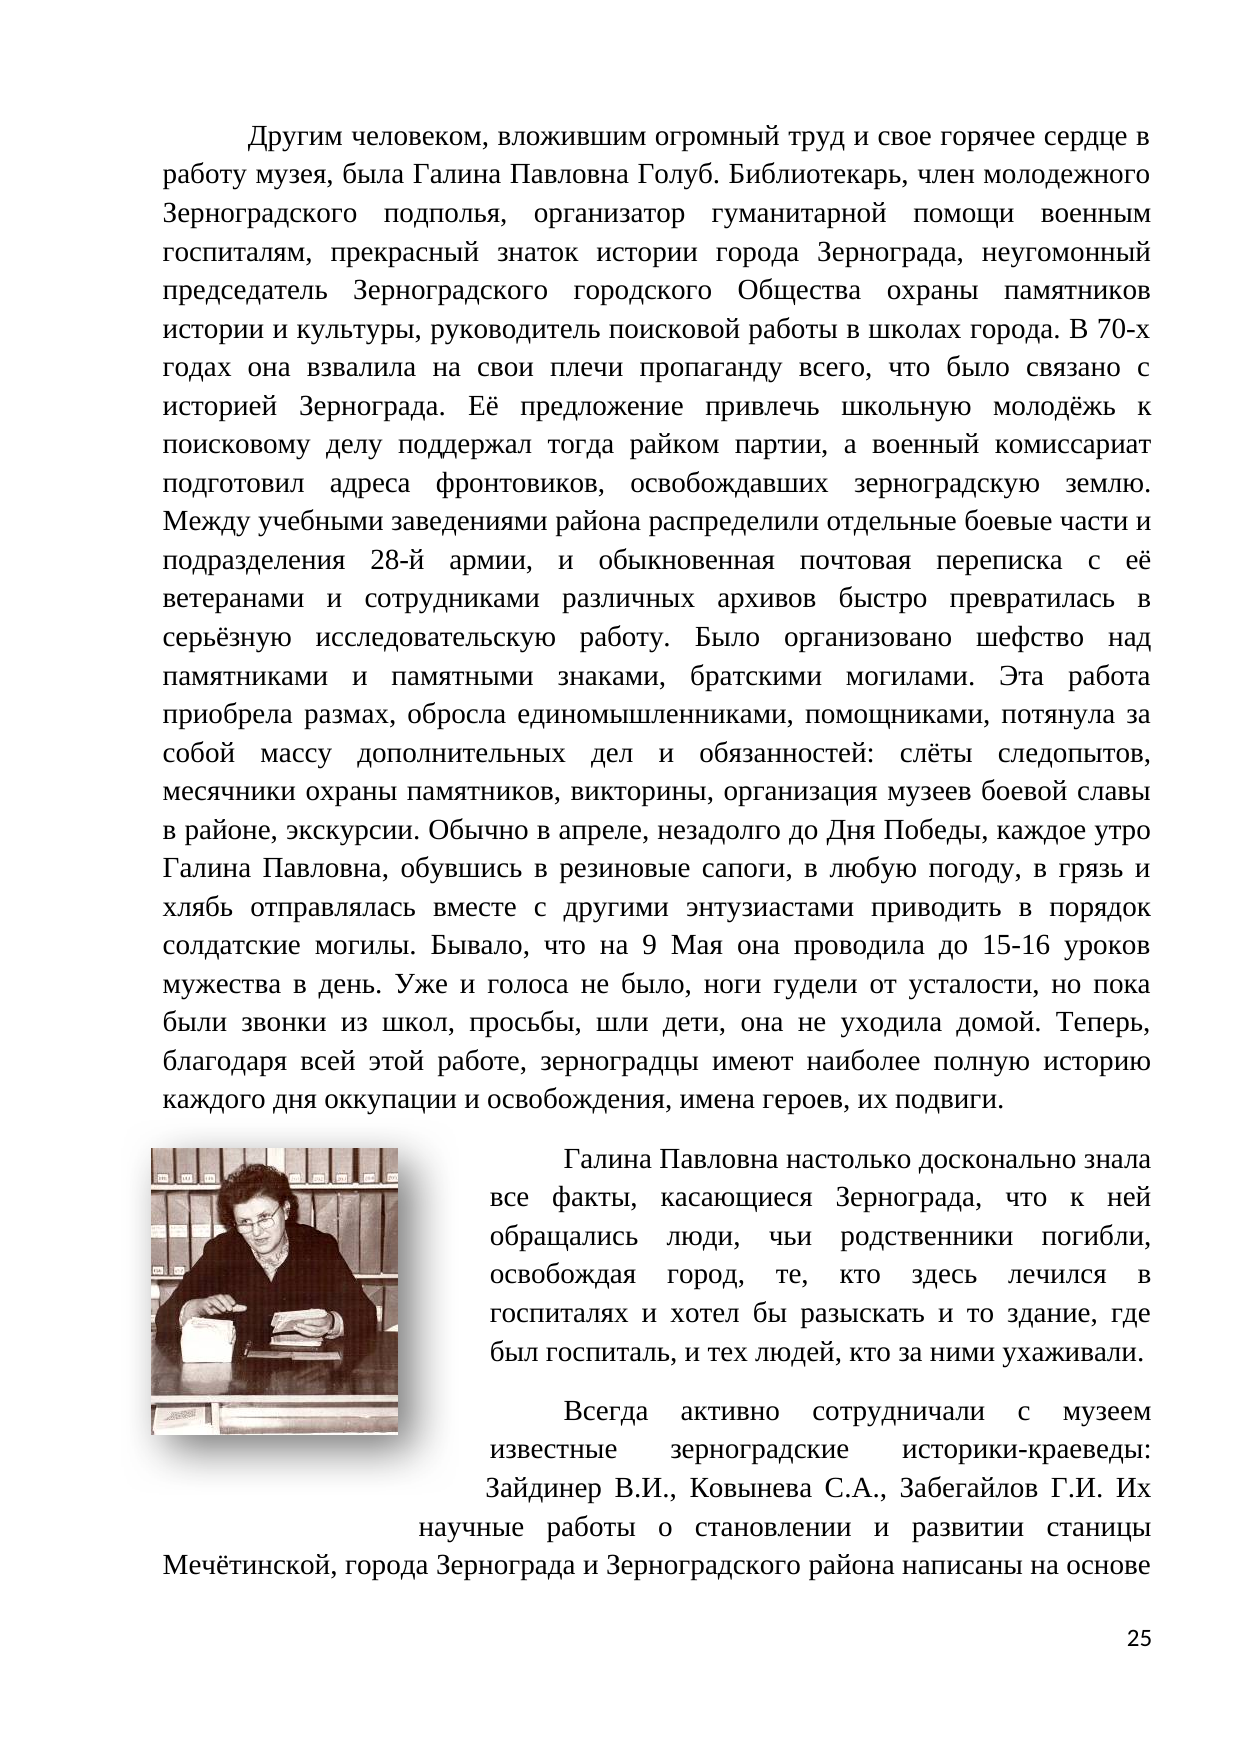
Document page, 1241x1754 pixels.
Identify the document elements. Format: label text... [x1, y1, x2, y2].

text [162, 1393, 1152, 1581]
picture [151, 1148, 398, 1435]
text Галина Павловна настолько досконально знала все факты, касающиеся Зернограда, что к ней обращались люди, чьи родственники погибли, освобождая город, те, кто здесь лечился в госпиталях и хотел бы разыскать и то здание, где был госпиталь, и тех людей, кто за ними ухаживали. [162, 1141, 1152, 1367]
text Другим человеком, вложившим огромный труд и свое горячее сердце в работу музея, была Галина Павловна Голуб. Библиотекарь, член молодежного Зерноградского подполья, организатор гуманитарной помощи военным госпиталям, прекрасный знаток истории города Зернограда, неугомонный председатель Зерноградского городского Общества охраны памятников истории и культуры, руководитель поисковой работы в школах города. В 70-х годах она взвалила на свои плечи пропаганду всего, что было связано с историей Зернограда. Её предложение привлечь школьную молодёжь к поисковому делу поддержал тогда райком партии, а военный комиссариат подготовил адреса фронтовиков, освобождавших зерноградскую землю. Между учебными заведениями района распределили отдельные боевые части и подразделения 28-й армии, и обыкновенная почтовая переписка с её ветеранами и сотрудниками различных архивов быстро превратилась в серьёзную исследовательскую работу. Было организовано шефство над памятниками и памятными знаками, братскими могилами. Эта работа приобрела размах, обросла единомышленниками, помощниками, потянула за собой массу дополнительных дел и обязанностей: слёты следопытов, месячники охраны памятников, викторины, организация музеев боевой славы в районе, экскурсии. Обычно в апреле, незадолго до Дня Победы, каждое утро Галина Павловна, обувшись в резиновые сапоги, в любую погоду, в грязь и хлябь отправлялась вместе с другими энтузиастами приводить в порядок солдатские могилы. Бывало, что на 9 Мая она проводила до 15-16 уроков мужества в день. Уже и голоса не было, ноги гудели от усталости, но пока были звонки из школ, просьбы, шли дети, она не уходила домой. Теперь, благодаря всей этой работе, зерноградцы имеют наиболее полную историю каждого дня оккупации и освобождения, имена героев, их подвиги. [162, 118, 1152, 1115]
